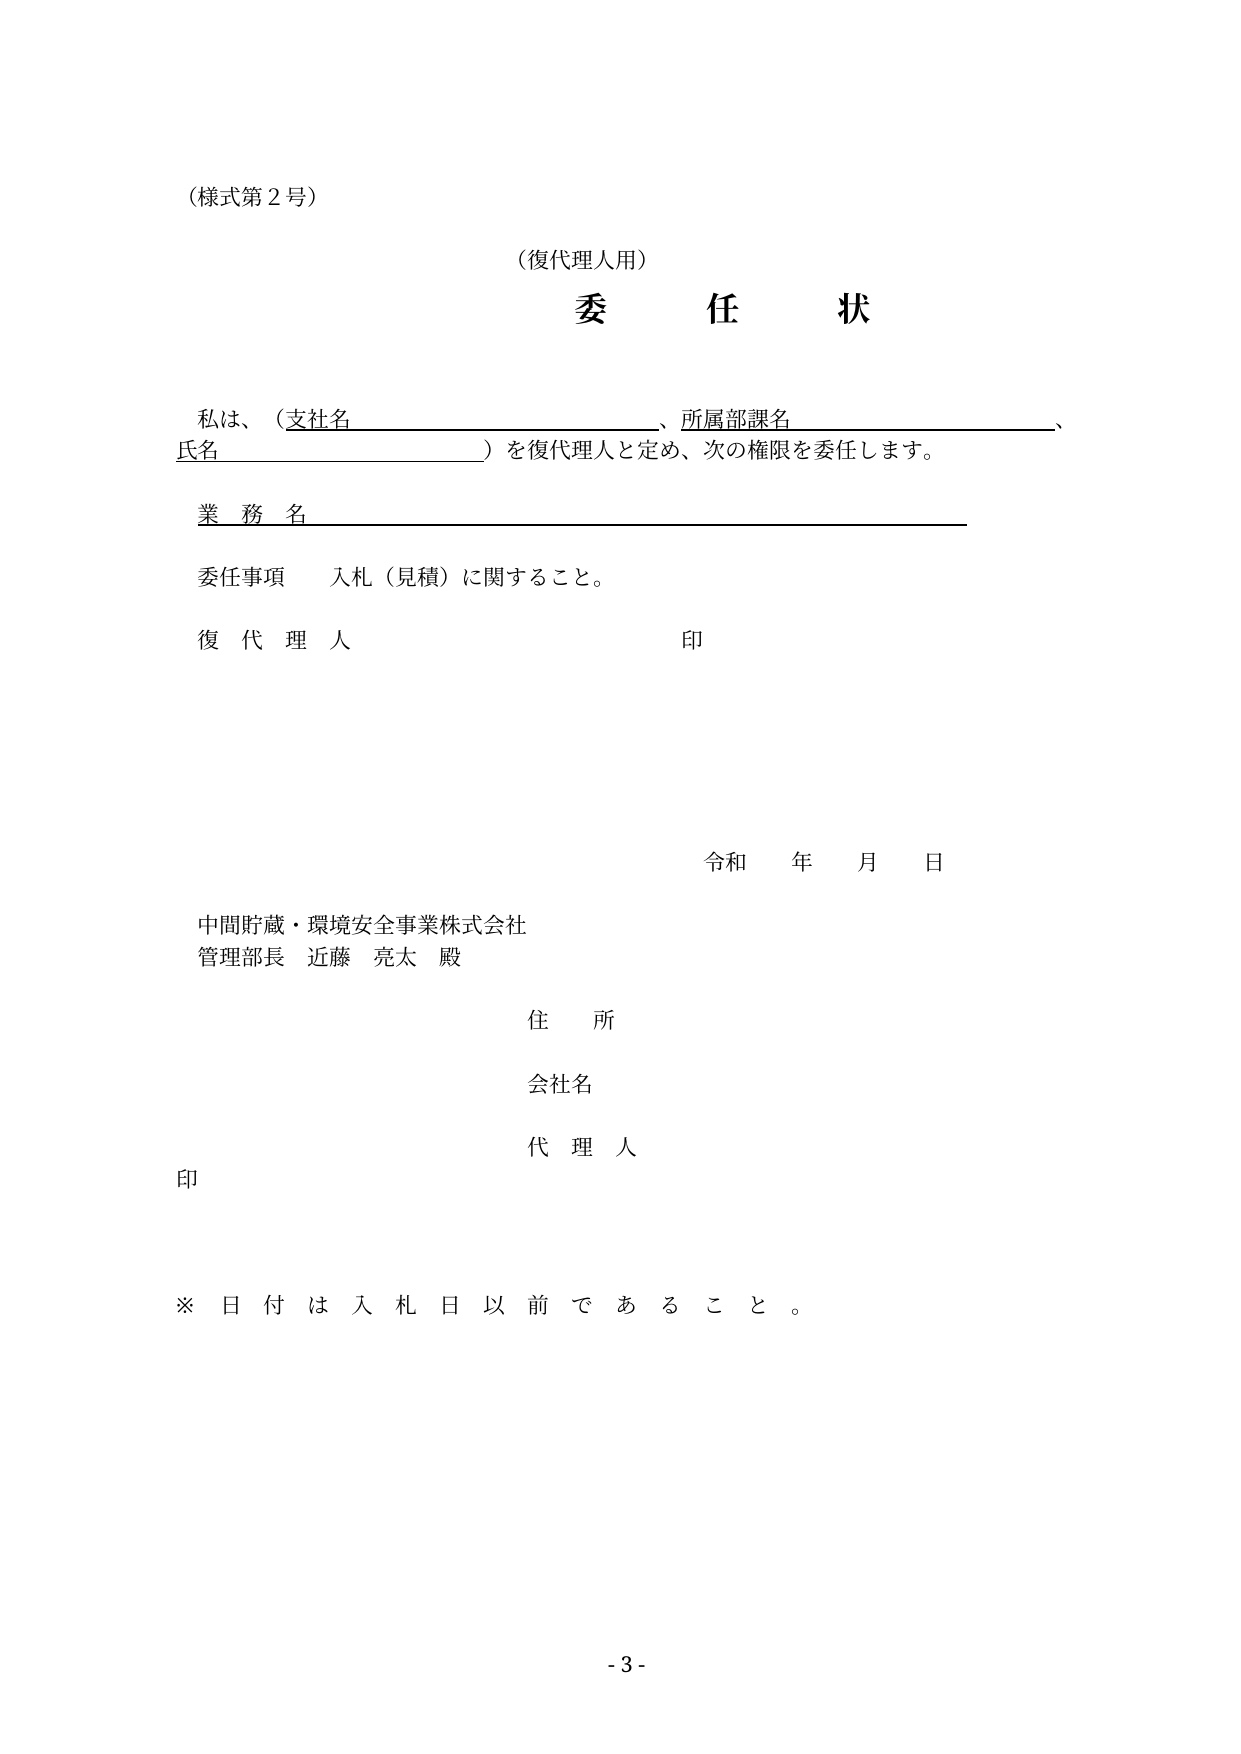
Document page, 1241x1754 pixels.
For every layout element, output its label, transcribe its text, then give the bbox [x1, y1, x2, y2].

text （様式第２号） [176, 180, 1077, 212]
text ※日付は入札日以前であること。 [176, 1289, 1077, 1320]
text 中間貯蔵・環境安全事業株式会社 [176, 909, 1077, 940]
text 会社名 [176, 1067, 1077, 1099]
text 委 任 状 [176, 275, 1077, 339]
text 委任事項 入札（見積）に関すること。 [176, 560, 1077, 592]
text （復代理人用） [176, 244, 1077, 275]
text 復 代 理 人 印 [176, 624, 1077, 655]
text 管理部長 近藤 亮太 殿 [176, 940, 1077, 972]
text 住 所 [176, 1004, 1077, 1035]
text 令和 年 月 日 [176, 845, 1077, 877]
text 私は、（支社名 、所属部課名 、氏名 ）を復代理人と定め、次の権限を委任します。 [176, 402, 1077, 465]
text 代 理 人 印 [176, 1130, 1077, 1194]
text 業 務 名 [176, 497, 1077, 529]
